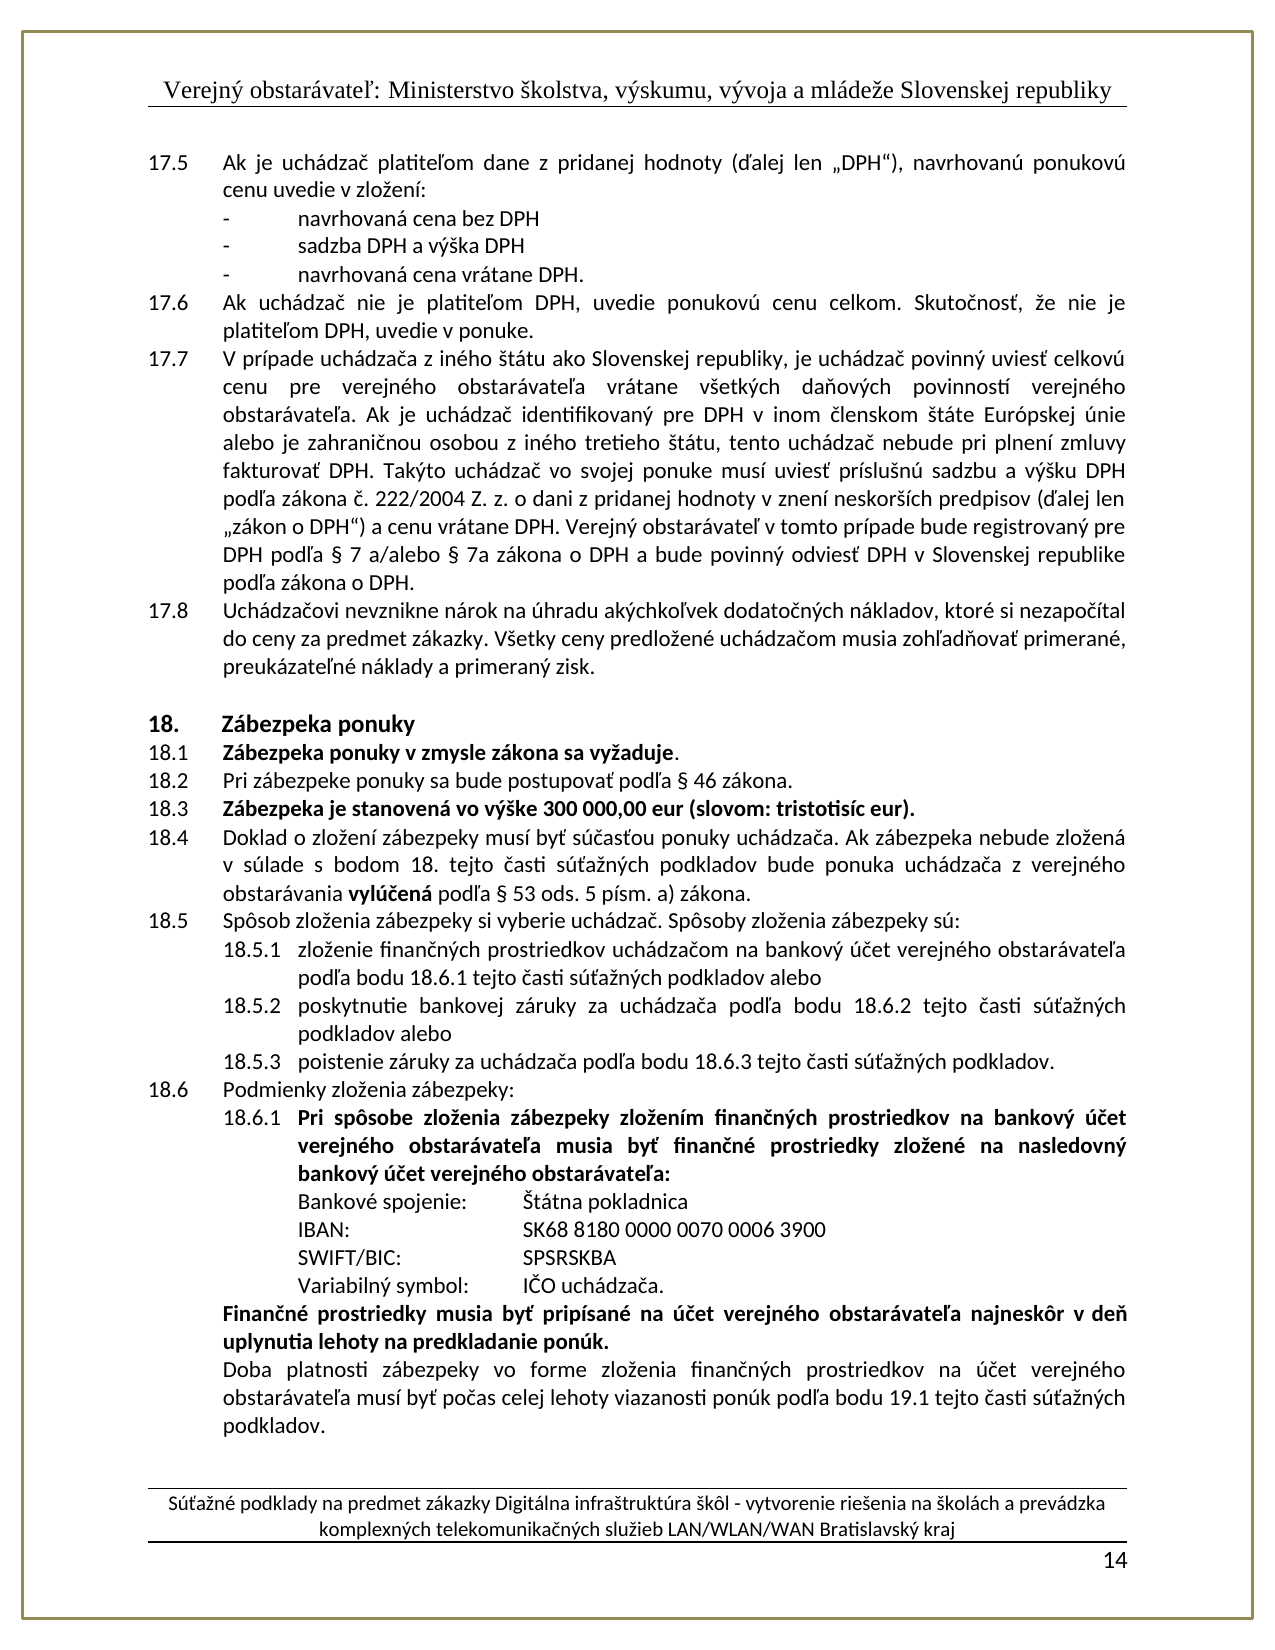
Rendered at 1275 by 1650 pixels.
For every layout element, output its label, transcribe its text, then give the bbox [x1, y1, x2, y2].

text 17.5 Ak je uchádzač platiteľom dane z pridanej hodnoty (ďalej len „DPH“), navrhovanú ponukovú cenu uvedie v zložení: [148, 148, 1127, 204]
text 18.5.3 poistenie záruky za uchádzača podľa bodu 18.6.3 tejto časti súťažných podkladov. [223, 1047, 1127, 1075]
text - navrhovaná cena vrátane DPH. [223, 260, 1127, 288]
text 17.7 V prípade uchádzača z iného štátu ako Slovenskej republiky, je uchádzač povinný uviesť celkovú cenu pre verejného obstarávateľa vrátane všetkých daňových povinností verejného obstarávateľa. Ak je uchádzač identifikovaný pre DPH v inom členskom štáte Európskej únie alebo je zahraničnou osobou z iného tretieho štátu, tento uchádzač nebude pri plnení zmluvy fakturovať DPH. Takýto uchádzač vo svojej ponuke musí uviesť príslušnú sadzbu a výšku DPH podľa zákona č. 222/2004 Z. z. o dani z pridanej hodnoty v znení neskorších predpisov (ďalej len „zákon o DPH“) a cenu vrátane DPH. Verejný obstarávateľ v tomto prípade bude registrovaný pre DPH podľa § 7 a/alebo § 7a zákona o DPH a bude povinný odviesť DPH v Slovenskej republike podľa zákona o DPH. [148, 344, 1127, 596]
subtitle Zábezpeka ponuky [148, 708, 1127, 738]
text IBAN: SK68 8180 0000 0070 0006 3900 [223, 1215, 1127, 1243]
text 18.5.2 poskytnutie bankovej záruky za uchádzača podľa bodu 18.6.2 tejto časti súťažných podkladov alebo [223, 991, 1127, 1047]
text Bankové spojenie: Štátna pokladnica [223, 1187, 1127, 1215]
text 18.2 Pri zábezpeke ponuky sa bude postupovať podľa § 46 zákona. [148, 767, 1127, 794]
text Finančné prostriedky musia byť pripísané na účet verejného obstarávateľa najneskôr v deň uplynutia lehoty na predkladanie ponúk. [223, 1299, 1127, 1355]
text 18.1 Zábezpeka ponuky v zmysle zákona sa vyžaduje. [148, 738, 1127, 767]
text Variabilný symbol: IČO uchádzača. [223, 1271, 1127, 1299]
text 17.6 Ak uchádzač nie je platiteľom DPH, uvedie ponukovú cenu celkom. Skutočnosť, že nie je platiteľom DPH, uvedie v ponuke. [148, 288, 1127, 344]
text 18.6.1 Pri spôsobe zloženia zábezpeky zložením finančných prostriedkov na bankový účet verejného obstarávateľa musia byť finančné prostriedky zložené na nasledovný bankový účet verejného obstarávateľa: [223, 1103, 1127, 1187]
text 18.5.1 zloženie finančných prostriedkov uchádzačom na bankový účet verejného obstarávateľa podľa bodu 18.6.1 tejto časti súťažných podkladov alebo [223, 935, 1127, 991]
text 18.4 Doklad o zložení zábezpeky musí byť súčasťou ponuky uchádzača. Ak zábezpeka nebude zložená v súlade s bodom 18. tejto časti súťažných podkladov bude ponuka uchádzača z verejného obstarávania vylúčená podľa § 53 ods. 5 písm. a) zákona. [148, 823, 1127, 907]
text - navrhovaná cena bez DPH [223, 204, 1127, 232]
text SWIFT/BIC: SPSRSKBA [223, 1243, 1127, 1271]
text 18.6 Podmienky zloženia zábezpeky: [148, 1075, 1127, 1103]
text - sadzba DPH a výška DPH [223, 232, 1127, 260]
text 17.8 Uchádzačovi nevznikne nárok na úhradu akýchkoľvek dodatočných nákladov, ktoré si nezapočítal do ceny za predmet zákazky. Všetky ceny predložené uchádzačom musia zohľadňovať primerané, preukázateľné náklady a primeraný zisk. [148, 596, 1127, 680]
text 18.5 Spôsob zloženia zábezpeky si vyberie uchádzač. Spôsoby zloženia zábezpeky sú: [148, 907, 1127, 935]
text 18.3 Zábezpeka je stanovená vo výške 300 000,00 eur (slovom: tristotisíc eur). [148, 794, 1127, 823]
text Doba platnosti zábezpeky vo forme zloženia finančných prostriedkov na účet verejného obstarávateľa musí byť počas celej lehoty viazanosti ponúk podľa bodu 19.1 tejto časti súťažných podkladov. [223, 1355, 1127, 1439]
